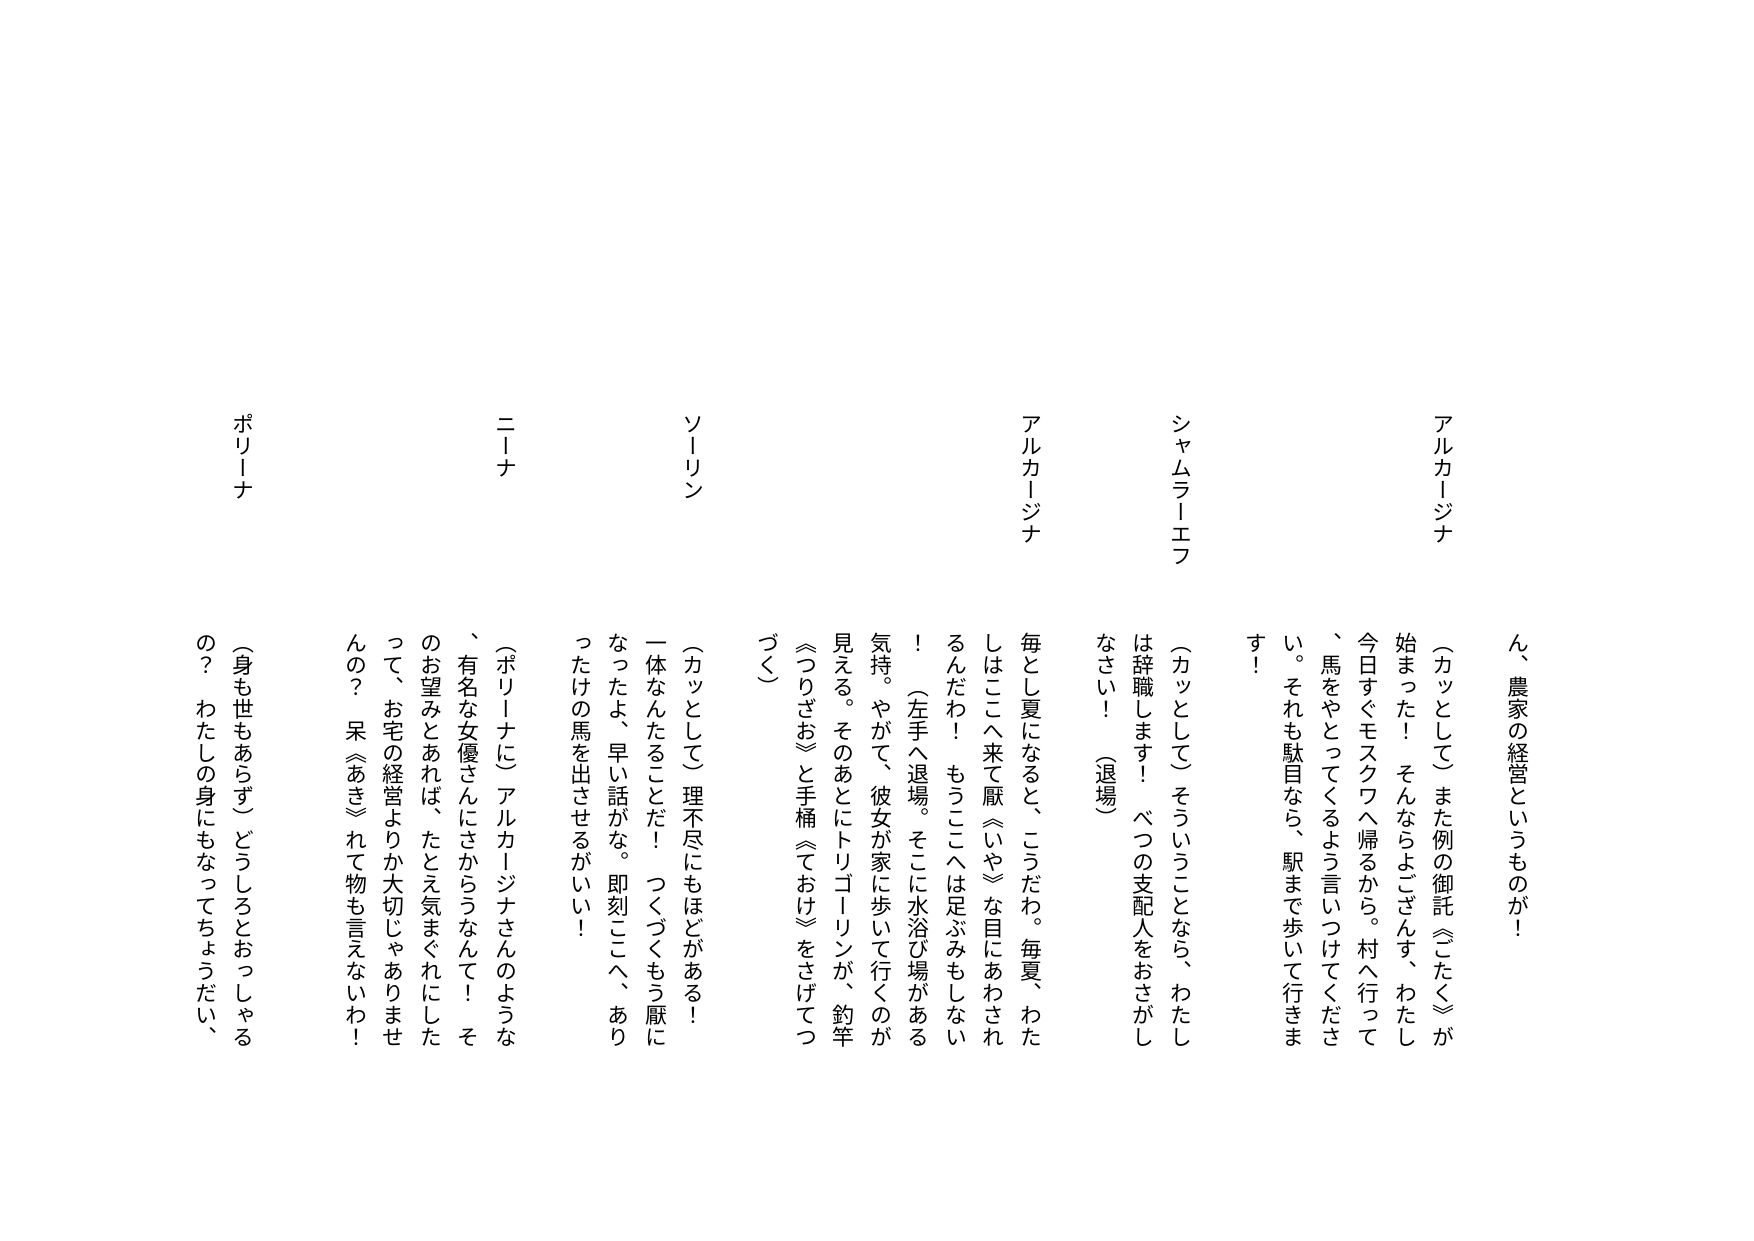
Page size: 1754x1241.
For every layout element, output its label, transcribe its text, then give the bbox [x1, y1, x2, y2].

text シャムラーエフ 奥さん！ あなたはわかっておいでなさら ん、農家の経営というものが！ [1462, 413, 1537, 1063]
text アルカージナ （カッとして）また例の御託《ごたく》が 始まった！ そんならよござんす、わたし 今日すぐモスクワへ帰るから。村へ行って 、馬をやとってくるよう言いつけてくださ い。それも駄目なら、駅まで歩いて行きま す！ [1200, 413, 1462, 1063]
text ポリーナ （身も世もあらず）どうしろとおっしゃる の？ わたしの身にもなってちょうだい、 どうすればいいと仰しゃるの？ [187, 413, 262, 1063]
text ソーリン （カッとして）理不尽にもほどがある！ 一体なんたることだ！ つくづくもう厭に なったよ、早い話がな。即刻ここへ、あり ったけの馬を出させるがいい！ [525, 413, 712, 1063]
text アルカージナ 毎とし夏になると、こうだわ。毎夏、わた しはここへ来て厭《いや》な目にあわされ るんだわ！ もうここへは足ぶみもしない ！ （左手へ退場。そこに水浴び場がある 気持。やがて、彼女が家に歩いて行くのが 見える。そのあとにトリゴーリンが、釣竿 《つりざお》と手桶《ておけ》をさげてつ づく） [712, 413, 1050, 1063]
text シャムラーエフ （カッとして）そういうことなら、わたし は辞職します！ べつの支配人をおさがし なさい！ （退場） [1050, 413, 1200, 1063]
text ニーナ （ポリーナに）アルカージナさんのような 、有名な女優さんにさからうなんて！ そ のお望みとあれば、たとえ気まぐれにした って、お宅の経営よりか大切じゃありませ んの？ 呆《あき》れて物も言えないわ！ [262, 413, 525, 1063]
